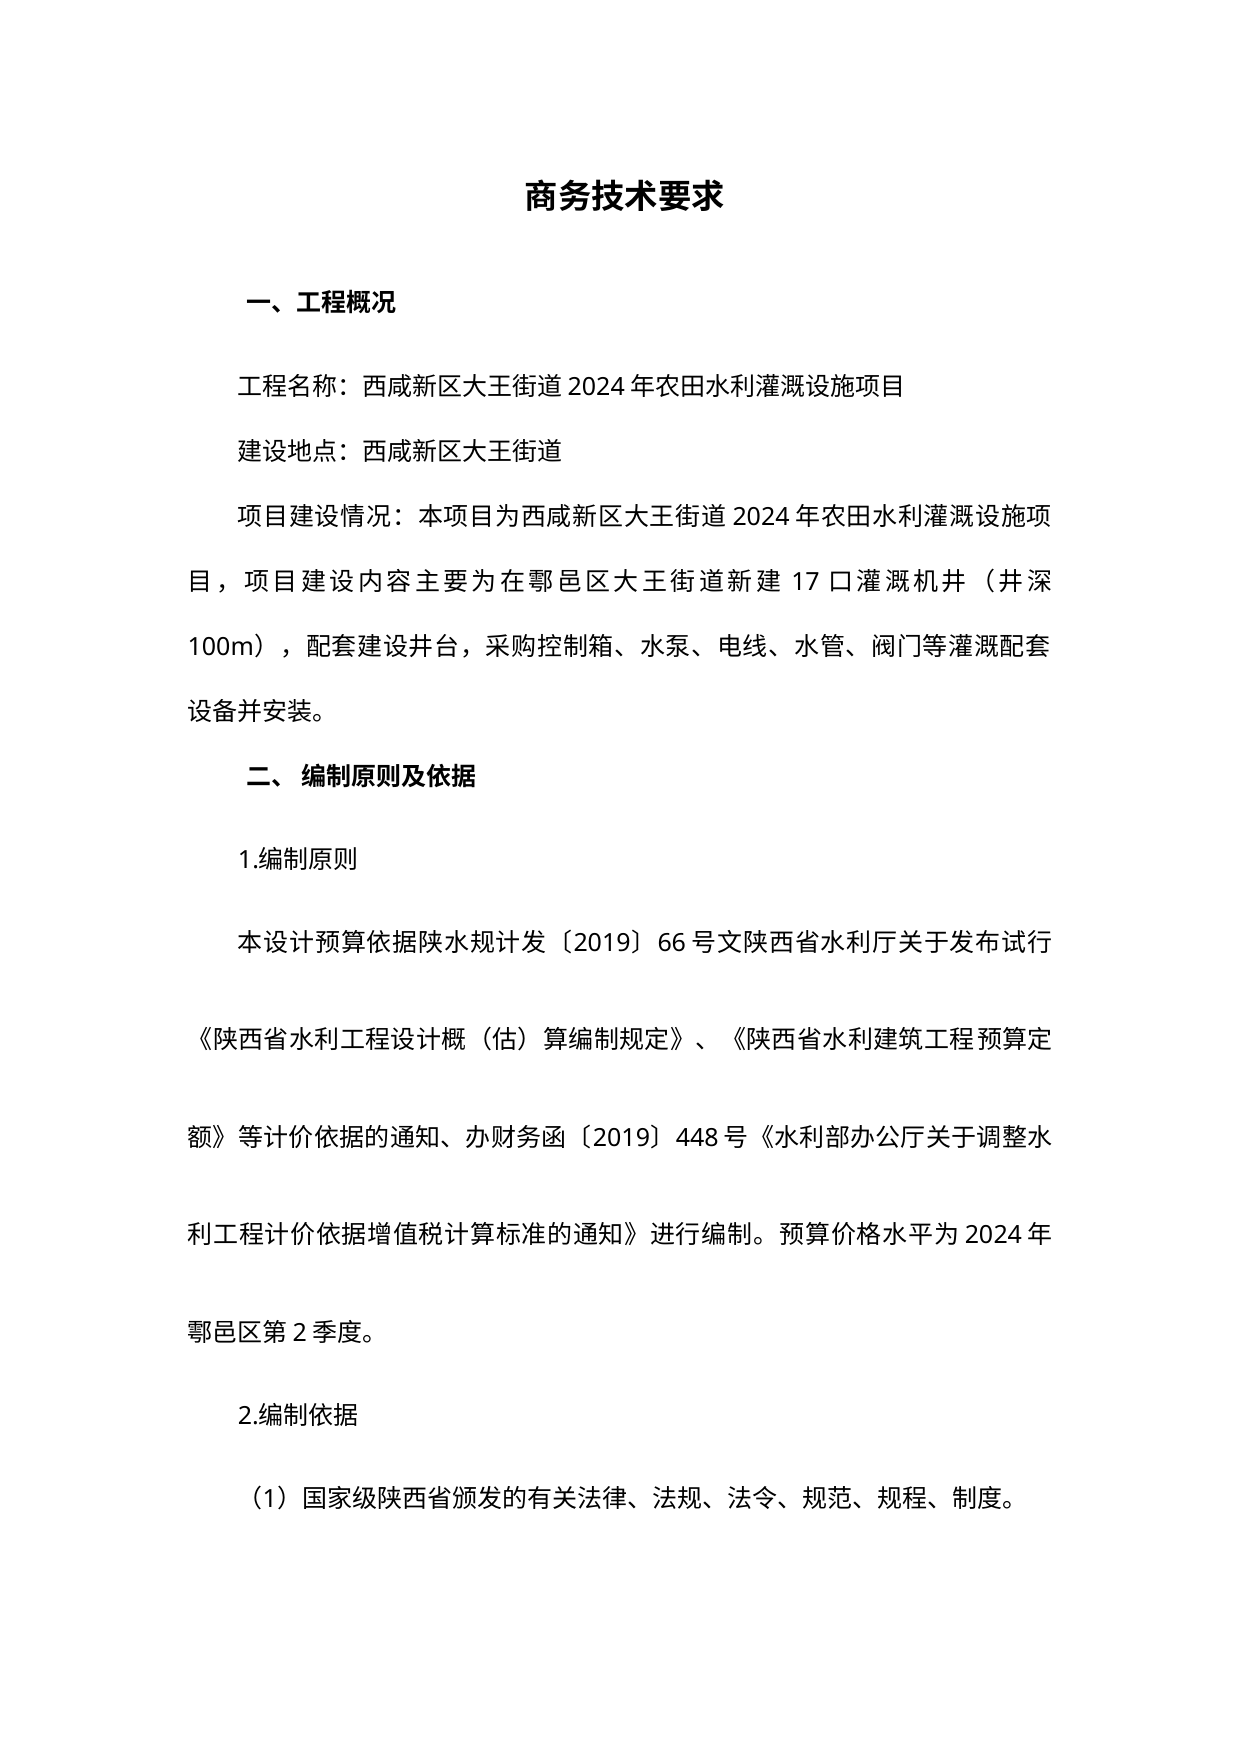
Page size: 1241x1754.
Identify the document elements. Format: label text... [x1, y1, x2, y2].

text 建设地点：西咸新区大王街道 [187, 417, 1053, 482]
text （1）国家级陕西省颁发的有关法律、法规、法令、规范、规程、制度。 [187, 1464, 1053, 1529]
text 一、工程概况 [187, 268, 1053, 333]
text 本设计预算依据陕水规计发〔2019〕66号文陕西省水利厅关于发布试行《陕西省水利工程设计概（估）算编制规定》、《陕西省水利建筑工程预算定额》等计价依据的通知、办财务函〔2019〕448号《水利部办公厅关于调整水利工程计价依据增值税计算标准的通知》进行编制。预算价格水平为2024年鄠邑区第2季度。 [187, 908, 1053, 1363]
text 2.编制依据 [187, 1381, 1053, 1446]
text 项目建设情况：本项目为西咸新区大王街道2024年农田水利灌溉设施项目，项目建设内容主要为在鄠邑区大王街道新建17口灌溉机井（井深100m），配套建设井台，采购控制箱、水泵、电线、水管、阀门等灌溉配套设备并安装。 [187, 482, 1053, 742]
text 二、 编制原则及依据 [187, 742, 1053, 807]
text 工程名称：西咸新区大王街道2024年农田水利灌溉设施项目 [187, 352, 1053, 417]
subtitle 商务技术要求 [187, 162, 1053, 227]
text 1.编制原则 [187, 825, 1053, 890]
